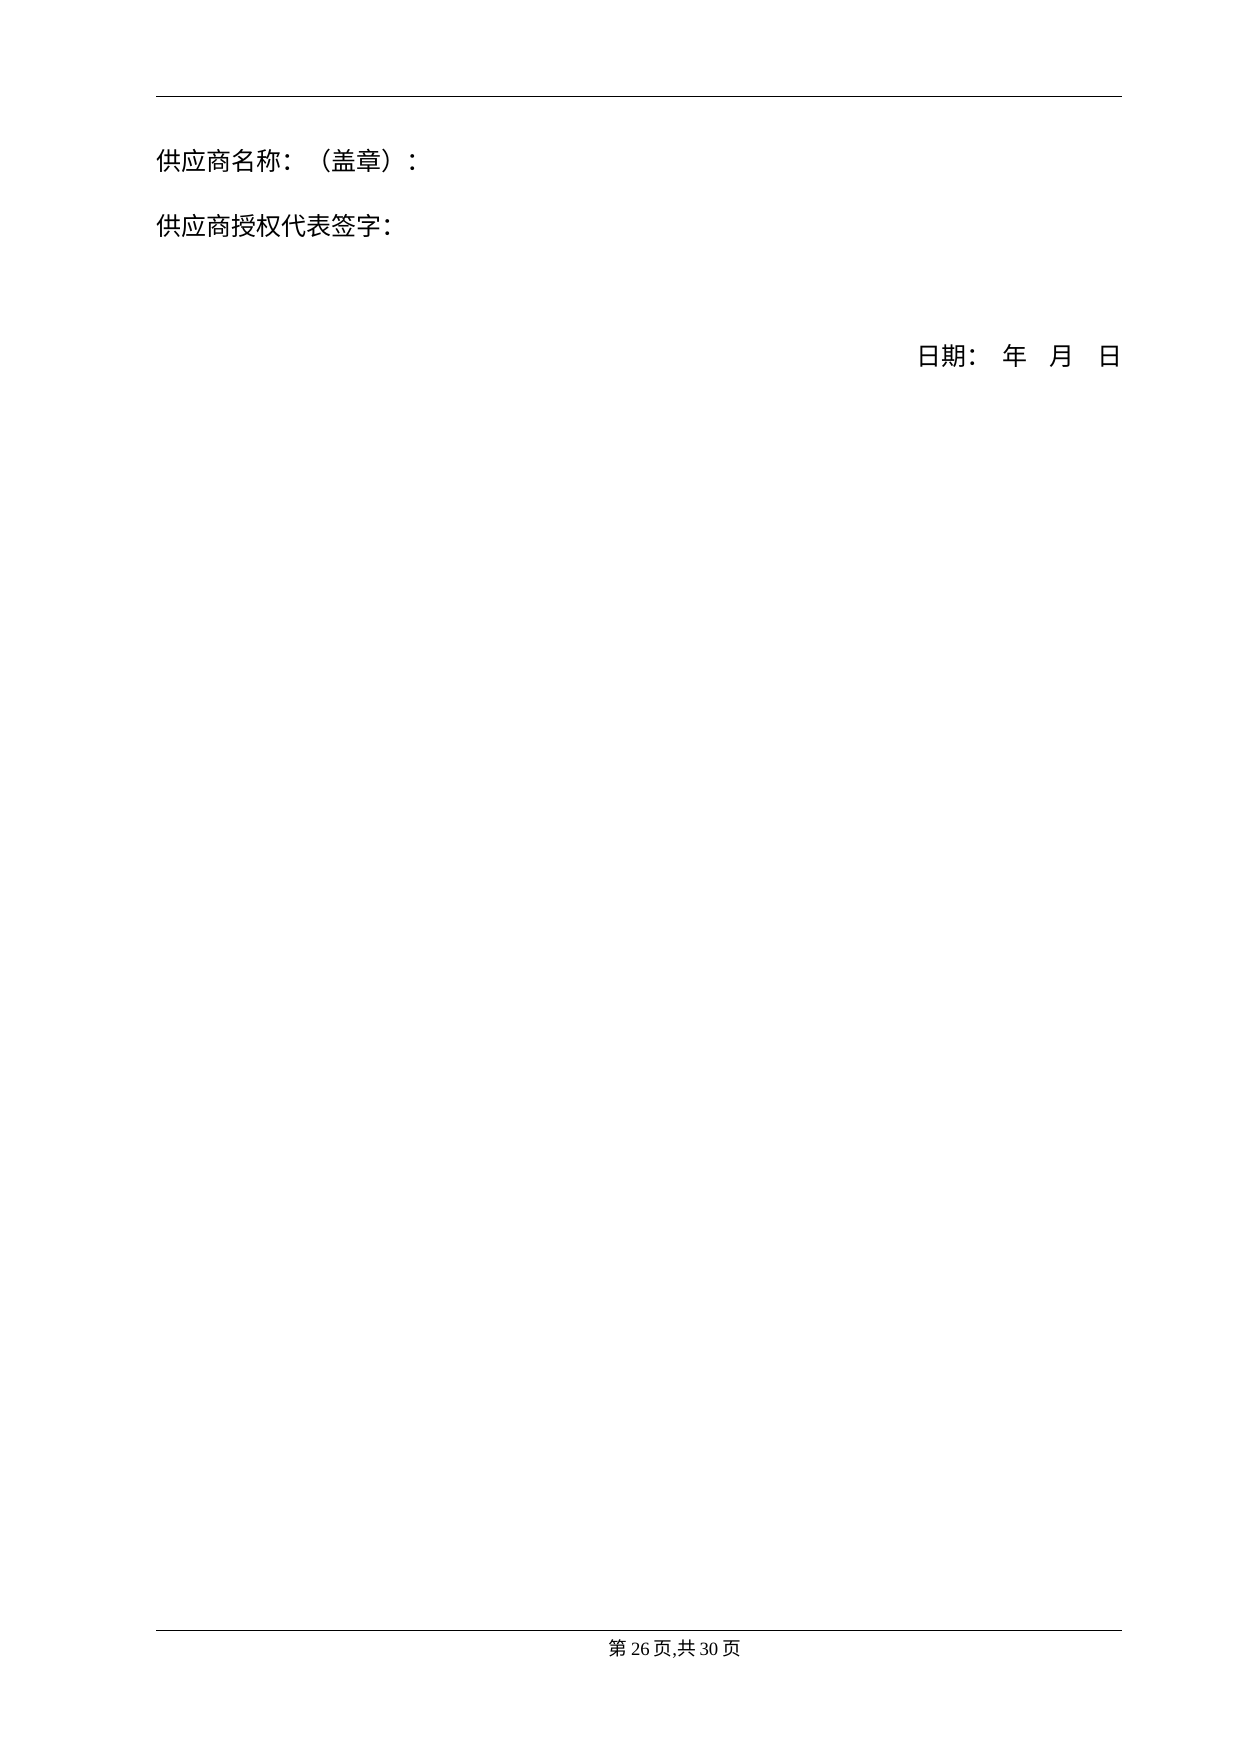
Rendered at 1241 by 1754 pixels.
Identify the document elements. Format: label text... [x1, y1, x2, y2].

text 供应商名称：（盖章）： [156, 127, 1122, 192]
text 供应商授权代表签字： [156, 192, 1122, 257]
text 日期： 年 月 日 [156, 322, 1122, 387]
